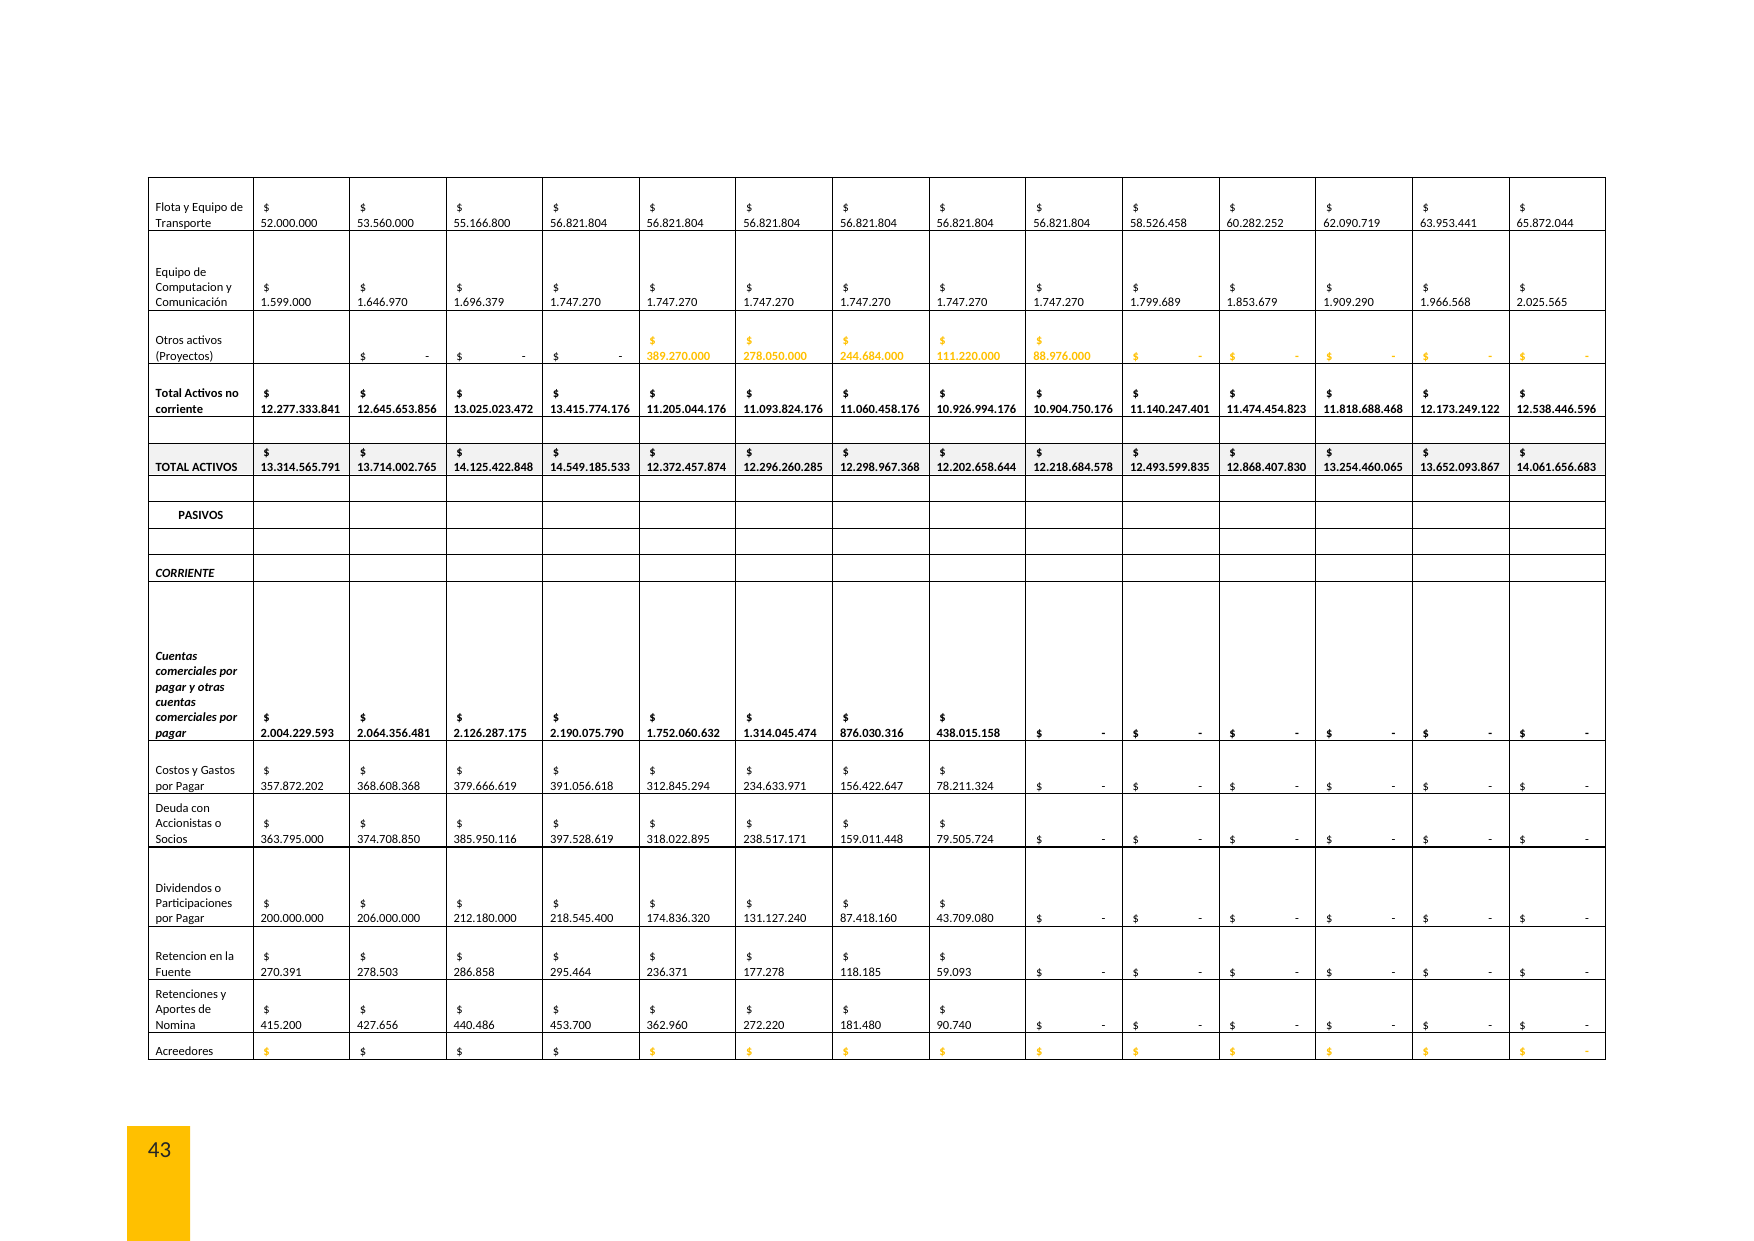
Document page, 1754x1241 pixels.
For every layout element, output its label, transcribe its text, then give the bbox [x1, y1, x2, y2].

table_cell $ - [1220, 794, 1315, 846]
table_cell $ 10.904.750.176 [1026, 364, 1122, 416]
table_cell [254, 417, 349, 443]
table_cell $ 55.166.800 [447, 178, 542, 230]
table_cell $ 278.503 [350, 927, 446, 979]
table_cell $ 62.090.719 [1316, 178, 1412, 230]
table_cell $ 286.858 [447, 927, 542, 979]
table_cell $ - [543, 311, 639, 363]
table_cell $ - [1413, 927, 1509, 979]
table_cell $ 60.282.252 [1220, 178, 1315, 230]
table_cell $ 1.747.270 [1026, 231, 1122, 310]
table_cell $ 374.708.850 [350, 794, 446, 846]
table_cell $ 63.953.441 [1413, 178, 1509, 230]
table_cell $ 12.218.684.578 [1026, 444, 1122, 474]
table_cell $ 591.097.995 [1026, 1033, 1122, 1059]
table_cell $ 10.926.994.176 [930, 364, 1025, 416]
table_cell $ 2.190.075.790 [543, 582, 639, 740]
table_cell [1413, 529, 1509, 554]
table_cell $ - [1316, 848, 1412, 926]
table_cell $ 2.064.356.481 [350, 582, 446, 740]
table_cell [736, 417, 832, 443]
table_cell $ 244.684.000 [833, 311, 929, 363]
table_cell $ 1.799.689 [1123, 231, 1219, 310]
table_cell [254, 555, 349, 581]
table_cell $ 12.372.457.874 [640, 444, 735, 474]
table_cell $ - [1123, 582, 1219, 740]
table_cell [930, 476, 1025, 501]
table_cell $ - [350, 311, 446, 363]
table_cell $ 709.317.594 [930, 1033, 1025, 1059]
table_cell $ 56.821.804 [833, 178, 929, 230]
table_cell [640, 555, 735, 581]
table_cell $ 78.211.324 [930, 741, 1025, 793]
table_cell Flota y Equipo de Transporte [149, 178, 253, 230]
table_cell $ 12.298.967.368 [833, 444, 929, 474]
table_cell $ 12.493.599.835 [1123, 444, 1219, 474]
table_cell TOTAL ACTIVOS [149, 444, 253, 474]
table_cell [1413, 476, 1509, 501]
table_cell $ 13.025.023.472 [447, 364, 542, 416]
table_cell [254, 311, 349, 363]
table_cell [833, 417, 929, 443]
table_cell $ 2.126.287.175 [447, 582, 542, 740]
table_cell [1510, 529, 1605, 554]
table_cell $ 357.872.202 [254, 741, 349, 793]
table_cell $ - [1123, 848, 1219, 926]
table_cell $ - [1220, 582, 1315, 740]
table_cell $ - [1220, 980, 1315, 1032]
table_cell $ 12.277.333.841 [254, 364, 349, 416]
table_cell [1413, 417, 1509, 443]
table_cell $ 453.700 [543, 980, 639, 1032]
table_cell [1413, 555, 1509, 581]
table_cell $ 56.821.804 [640, 178, 735, 230]
table_cell $ 295.464 [543, 927, 639, 979]
table_cell $ 43.709.080 [930, 848, 1025, 926]
table_cell $ 440.486 [447, 980, 542, 1032]
table_cell [350, 529, 446, 554]
table_cell $ - [1123, 927, 1219, 979]
table_cell $ 59.093 [930, 927, 1025, 979]
table_cell [1123, 502, 1219, 528]
table_cell $ - [1510, 741, 1605, 793]
table_cell $ 389.270.000 [640, 311, 735, 363]
table_cell $ 379.666.619 [447, 741, 542, 793]
table_cell $ 1.147.763.097 [447, 1033, 542, 1059]
table_cell [1026, 529, 1122, 554]
table_cell $ 1.747.270 [543, 231, 639, 310]
table_cell $ 236.439.198 [1316, 1033, 1412, 1059]
table_cell [1026, 417, 1122, 443]
table_cell [350, 476, 446, 501]
table_cell $ 212.180.000 [447, 848, 542, 926]
table_cell $ 1.909.290 [1316, 231, 1412, 310]
table_cell $ 11.140.247.401 [1123, 364, 1219, 416]
table_cell $ 391.056.618 [543, 741, 639, 793]
table_cell [1220, 476, 1315, 501]
table_cell $ 13.714.002.765 [350, 444, 446, 474]
table_cell $ 14.061.656.683 [1510, 444, 1605, 474]
table_cell $ - [1413, 311, 1509, 363]
table_cell $ 236.371 [640, 927, 735, 979]
table_cell $ 318.022.895 [640, 794, 735, 846]
table_cell $ 1.747.270 [833, 231, 929, 310]
table_cell $ - [1510, 980, 1605, 1032]
table_cell $ - [1316, 582, 1412, 740]
table_cell $ - [1220, 927, 1315, 979]
table_cell Equipo de Computacion y Comunicación [149, 231, 253, 310]
table_cell [543, 529, 639, 554]
table_cell Otros activos (Proyectos) [149, 311, 253, 363]
table_cell [736, 476, 832, 501]
table_cell $ 13.415.774.176 [543, 364, 639, 416]
table_cell $ 56.821.804 [1026, 178, 1122, 230]
table_cell $ 272.220 [736, 980, 832, 1032]
table_cell CORRIENTE [149, 555, 253, 581]
table_cell $ 12.538.446.596 [1510, 364, 1605, 416]
table_cell [736, 529, 832, 554]
table_cell $ - [1510, 582, 1605, 740]
table_cell $ 1.747.270 [736, 231, 832, 310]
table_cell Acreedores Varios [149, 1033, 253, 1059]
table_cell $ 118.219.599 [1413, 1033, 1509, 1059]
table_cell [930, 417, 1025, 443]
table_cell [736, 555, 832, 581]
table_cell [833, 529, 929, 554]
table_cell $ 368.608.368 [350, 741, 446, 793]
table_cell $ 90.740 [930, 980, 1025, 1032]
table_cell [149, 529, 253, 554]
table_cell [543, 417, 639, 443]
table_cell $ 1.696.379 [447, 231, 542, 310]
table_cell $ 362.960 [640, 980, 735, 1032]
table_cell $ 118.185 [833, 927, 929, 979]
table_cell [1026, 476, 1122, 501]
table_cell $ 312.845.294 [640, 741, 735, 793]
table_cell $ 397.528.619 [543, 794, 639, 846]
table_cell $ 1.599.000 [254, 231, 349, 310]
table_cell Deuda con Accionistas o Socios [149, 794, 253, 846]
table_cell [1316, 502, 1412, 528]
table_cell $ 12.868.407.830 [1220, 444, 1315, 474]
table_cell [1316, 476, 1412, 501]
table_cell [833, 476, 929, 501]
table_cell [1026, 555, 1122, 581]
table_cell [1123, 529, 1219, 554]
table_cell $ - [1123, 980, 1219, 1032]
table_cell $ 438.015.158 [930, 582, 1025, 740]
table_cell $ - [1510, 848, 1605, 926]
table_cell $ 238.517.171 [736, 794, 832, 846]
table_cell $ - [1026, 980, 1122, 1032]
table_cell $ 52.000.000 [254, 178, 349, 230]
table_cell $ 14.125.422.848 [447, 444, 542, 474]
table_cell $ - [1220, 741, 1315, 793]
table_cell Cuentas comerciales por pagar y otras cuentas comerciales por pagar [149, 582, 253, 740]
table_cell $ - [1316, 741, 1412, 793]
table_cell [254, 502, 349, 528]
table_cell [640, 417, 735, 443]
table_cell $ 65.872.044 [1510, 178, 1605, 230]
table_cell $ 174.836.320 [640, 848, 735, 926]
table_cell [1316, 555, 1412, 581]
table_cell $ 12.202.658.644 [930, 444, 1025, 474]
table_cell $ 945.756.792 [736, 1033, 832, 1059]
table_cell $ 270.391 [254, 927, 349, 979]
table_cell $ 13.652.093.867 [1413, 444, 1509, 474]
table_cell [833, 555, 929, 581]
table_cell Total Activos no corriente [149, 364, 253, 416]
table_cell Costos y Gastos por Pagar [149, 741, 253, 793]
table_cell $ 11.474.454.823 [1220, 364, 1315, 416]
table_cell $ 385.950.116 [447, 794, 542, 846]
table_cell [1220, 417, 1315, 443]
table_cell $ - [1510, 311, 1605, 363]
table_cell $ 14.549.185.533 [543, 444, 639, 474]
table_cell [930, 529, 1025, 554]
table_cell $ 53.560.000 [350, 178, 446, 230]
table_cell [447, 555, 542, 581]
table_cell Dividendos o Participaciones por Pagar [149, 848, 253, 926]
table_cell [1220, 502, 1315, 528]
table_cell $ 56.821.804 [543, 178, 639, 230]
table_cell $ - [1510, 1033, 1605, 1059]
table_cell $ 58.526.458 [1123, 178, 1219, 230]
table_cell [254, 476, 349, 501]
table_cell $ - [1413, 794, 1509, 846]
table_cell $ 11.060.458.176 [833, 364, 929, 416]
table_cell [350, 502, 446, 528]
table_cell $ - [1413, 980, 1509, 1032]
table_cell [930, 502, 1025, 528]
table_cell $ - [1316, 794, 1412, 846]
table_cell $ 13.254.460.065 [1316, 444, 1412, 474]
table_cell $ 1.081.876.800 [254, 1033, 349, 1059]
table_cell $ - [1026, 794, 1122, 846]
table_cell $ 827.537.193 [833, 1033, 929, 1059]
table_cell $ - [1316, 311, 1412, 363]
table_cell [1316, 529, 1412, 554]
table_cell [1510, 502, 1605, 528]
table_cell [447, 529, 542, 554]
table_cell [1026, 502, 1122, 528]
table_cell $ 234.633.971 [736, 741, 832, 793]
table_cell $ 79.505.724 [930, 794, 1025, 846]
table_cell $ - [1413, 848, 1509, 926]
table_cell $ - [1220, 848, 1315, 926]
table_cell $ - [1123, 311, 1219, 363]
table_cell $ 159.011.448 [833, 794, 929, 846]
table_cell $ 156.422.647 [833, 741, 929, 793]
table_cell Retencion en la Fuente [149, 927, 253, 979]
table_cell $ 12.296.260.285 [736, 444, 832, 474]
table_cell [1220, 555, 1315, 581]
table_cell $ - [1510, 927, 1605, 979]
table_cell $ 1.646.970 [350, 231, 446, 310]
table_cell [736, 502, 832, 528]
table_cell $ 206.000.000 [350, 848, 446, 926]
table_cell $ 2.004.229.593 [254, 582, 349, 740]
table_cell $ 177.278 [736, 927, 832, 979]
table_cell $ 131.127.240 [736, 848, 832, 926]
table_cell $ 1.747.270 [640, 231, 735, 310]
table_cell $ 1.182.195.990 [543, 1033, 639, 1059]
table_cell [254, 529, 349, 554]
table_cell Retenciones y Aportes de Nomina [149, 980, 253, 1032]
table_cell $ 56.821.804 [736, 178, 832, 230]
table_cell $ 278.050.000 [736, 311, 832, 363]
table_cell $ 415.200 [254, 980, 349, 1032]
table_cell $ - [1123, 794, 1219, 846]
table_cell $ 1.747.270 [930, 231, 1025, 310]
table_cell [447, 502, 542, 528]
table_cell [1220, 529, 1315, 554]
table_cell $ 472.878.396 [1123, 1033, 1219, 1059]
table_cell $ 363.795.000 [254, 794, 349, 846]
table_cell $ - [1026, 741, 1122, 793]
table_cell [640, 529, 735, 554]
table_cell $ 56.821.804 [930, 178, 1025, 230]
table_cell [1316, 417, 1412, 443]
table_cell $ - [1413, 582, 1509, 740]
table_cell [149, 476, 253, 501]
table_cell $ 218.545.400 [543, 848, 639, 926]
table_cell [1123, 555, 1219, 581]
table_cell PASIVOS [149, 502, 253, 528]
table_cell $ 11.818.688.468 [1316, 364, 1412, 416]
table_cell [640, 476, 735, 501]
table_cell $ 1.114.333.104 [350, 1033, 446, 1059]
table_cell $ - [1026, 927, 1122, 979]
table_cell [149, 417, 253, 443]
table_cell $ - [1510, 794, 1605, 846]
table_cell [350, 417, 446, 443]
table_cell $ 1.752.060.632 [640, 582, 735, 740]
table_cell $ 200.000.000 [254, 848, 349, 926]
table_cell [350, 555, 446, 581]
table_cell $ 354.658.797 [1220, 1033, 1315, 1059]
table_cell $ - [447, 311, 542, 363]
table_cell $ 1.966.568 [1413, 231, 1509, 310]
table_cell $ 87.418.160 [833, 848, 929, 926]
table_cell [1510, 417, 1605, 443]
table_cell $ - [1316, 927, 1412, 979]
table_cell [930, 555, 1025, 581]
table_cell [447, 417, 542, 443]
table_cell [1413, 502, 1509, 528]
table_cell $ 1.063.976.391 [640, 1033, 735, 1059]
table_cell $ - [1123, 741, 1219, 793]
table_cell $ 12.645.653.856 [350, 364, 446, 416]
table_cell $ 11.205.044.176 [640, 364, 735, 416]
table_cell [1123, 476, 1219, 501]
table_cell $ 1.853.679 [1220, 231, 1315, 310]
table_cell $ 2.025.565 [1510, 231, 1605, 310]
table_cell $ 88.976.000 [1026, 311, 1122, 363]
table_cell $ - [1026, 848, 1122, 926]
table_cell [1510, 476, 1605, 501]
table_cell $ 11.093.824.176 [736, 364, 832, 416]
table_cell [447, 476, 542, 501]
table_cell [833, 502, 929, 528]
table_cell [543, 555, 639, 581]
table_cell $ 876.030.316 [833, 582, 929, 740]
table_cell $ - [1220, 311, 1315, 363]
table_cell $ 111.220.000 [930, 311, 1025, 363]
table_cell [640, 502, 735, 528]
table_cell $ 13.314.565.791 [254, 444, 349, 474]
table_cell [1510, 555, 1605, 581]
table_cell $ - [1413, 741, 1509, 793]
table_cell $ 12.173.249.122 [1413, 364, 1509, 416]
table_cell [543, 476, 639, 501]
table_cell $ 1.314.045.474 [736, 582, 832, 740]
table_cell [543, 502, 639, 528]
table_cell $ - [1316, 980, 1412, 1032]
table_cell $ 181.480 [833, 980, 929, 1032]
table_cell [1123, 417, 1219, 443]
table_cell $ - [1026, 582, 1122, 740]
table_cell $ 427.656 [350, 980, 446, 1032]
